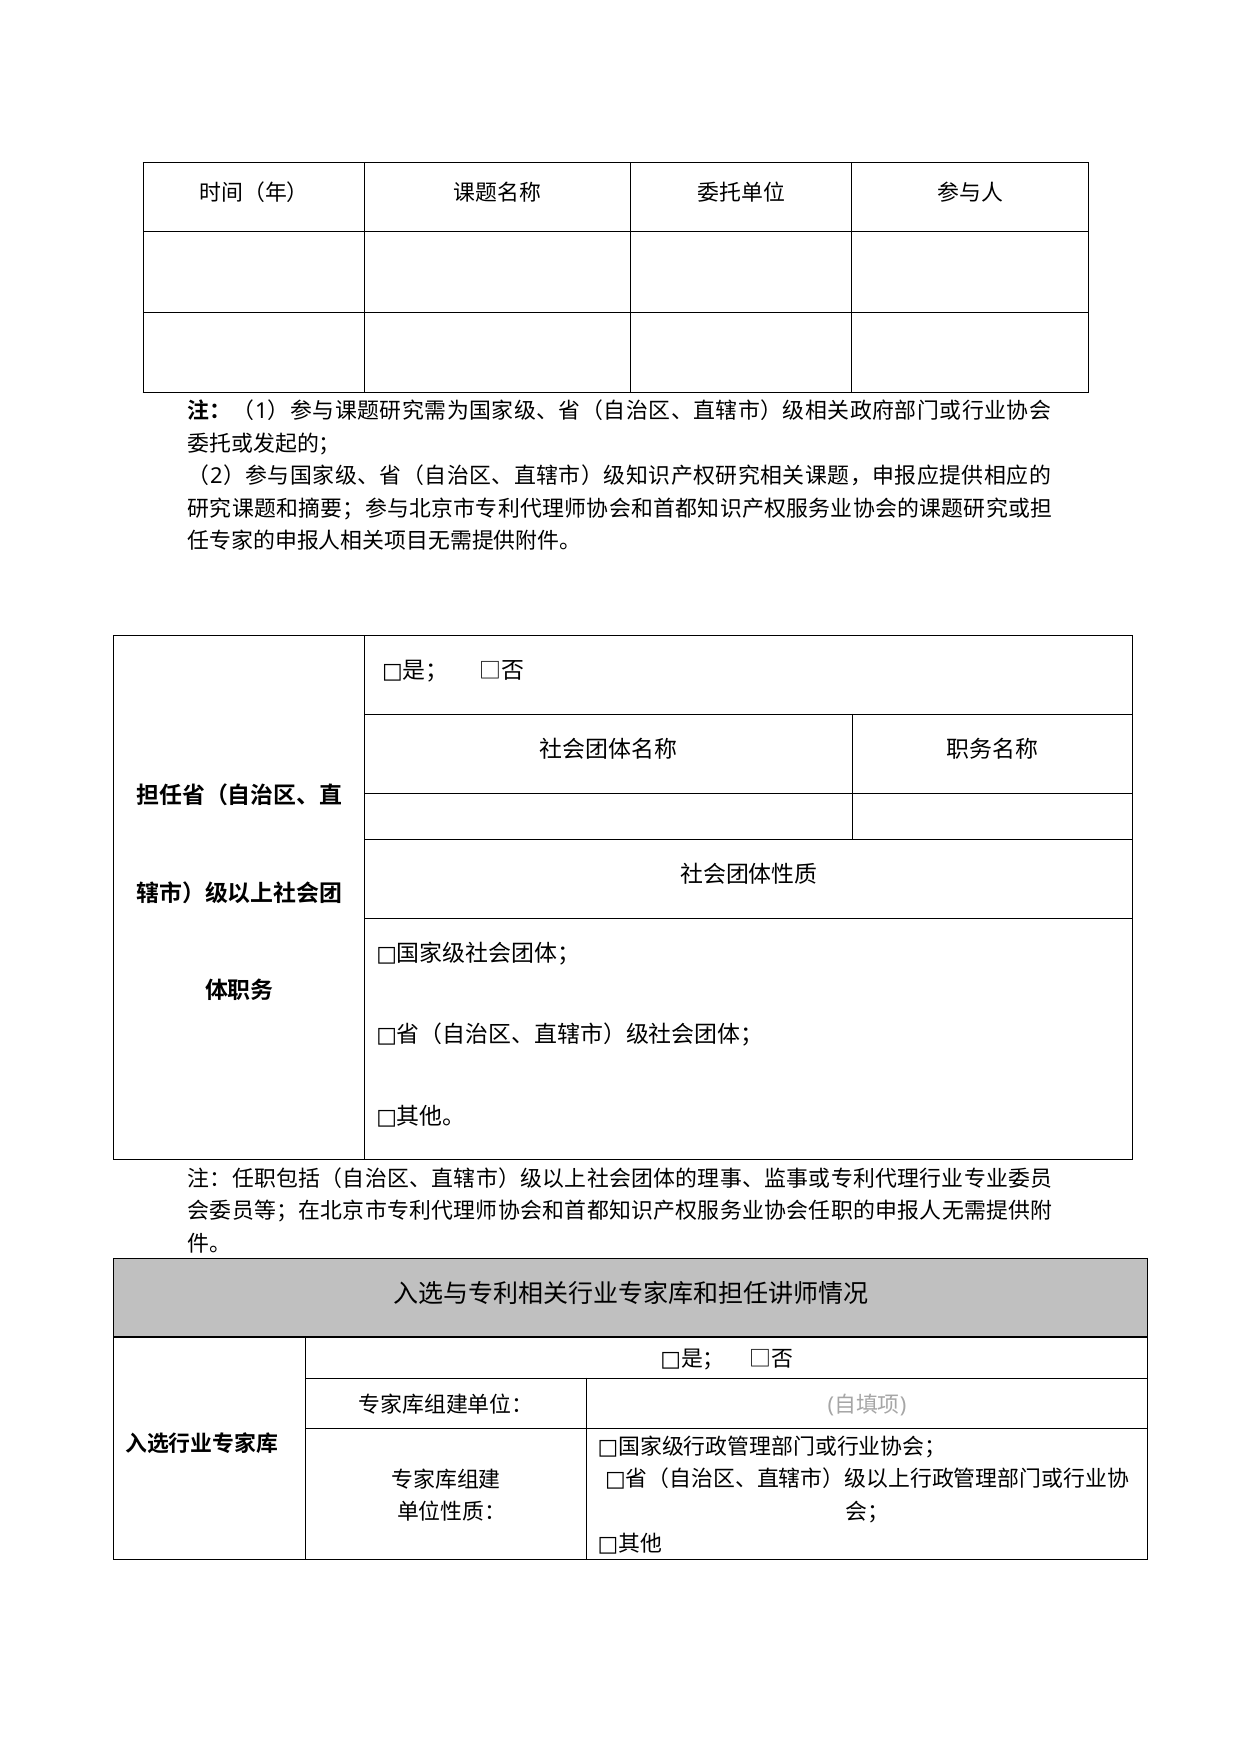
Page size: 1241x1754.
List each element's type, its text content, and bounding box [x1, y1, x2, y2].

text （2）参与国家级、省（自治区、直辖市）级知识产权研究相关课题，申报应提供相应的研究课题和摘要；参与北京市专利代理师协会和首都知识产权服务业协会的课题研究或担任专家的申报人相关项目无需提供附件。 [187, 458, 1053, 555]
table_header □是； □否 [365, 636, 1132, 714]
table_cell [365, 794, 852, 839]
table_cell 时间（年） [144, 163, 364, 231]
table_cell [852, 232, 1088, 312]
table_cell 社会团体性质 [365, 840, 1132, 918]
table_cell [144, 232, 364, 312]
table_header 入选与专利相关行业专家库和担任讲师情况 [114, 1259, 1147, 1336]
table_cell [631, 232, 851, 312]
table_cell [365, 313, 630, 392]
table_cell 入选行业专家库 [114, 1338, 305, 1559]
text 注：（1）参与课题研究需为国家级、省（自治区、直辖市）级相关政府部门或行业协会委托或发起的； [187, 393, 1053, 458]
table_cell 参与人 [852, 163, 1088, 231]
table_cell 专家库组建单位： [306, 1379, 586, 1428]
table_cell 社会团体名称 [365, 715, 852, 792]
table_cell [852, 313, 1088, 392]
table_cell 课题名称 [365, 163, 630, 231]
text 注：任职包括（自治区、直辖市）级以上社会团体的理事、监事或专利代理行业专业委员会委员等；在北京市专利代理师协会和首都知识产权服务业协会任职的申报人无需提供附件。 [187, 1160, 1053, 1258]
table_cell 专家库组建 单位性质： [306, 1429, 586, 1559]
table_cell (自填项) [587, 1379, 1147, 1428]
table_cell □国家级社会团体； □省（自治区、直辖市）级社会团体； □其他。 [365, 919, 1132, 1159]
table_cell [144, 313, 364, 392]
table_cell [365, 232, 630, 312]
table_cell □是； □否 [306, 1338, 1147, 1377]
table_header 担任省（自治区、直辖市）级以上社会团体职务 [114, 636, 364, 1159]
table_cell 委托单位 [631, 163, 851, 231]
table_cell [631, 313, 851, 392]
table_cell [853, 794, 1132, 839]
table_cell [587, 1429, 1147, 1559]
table_cell 职务名称 [853, 715, 1132, 792]
